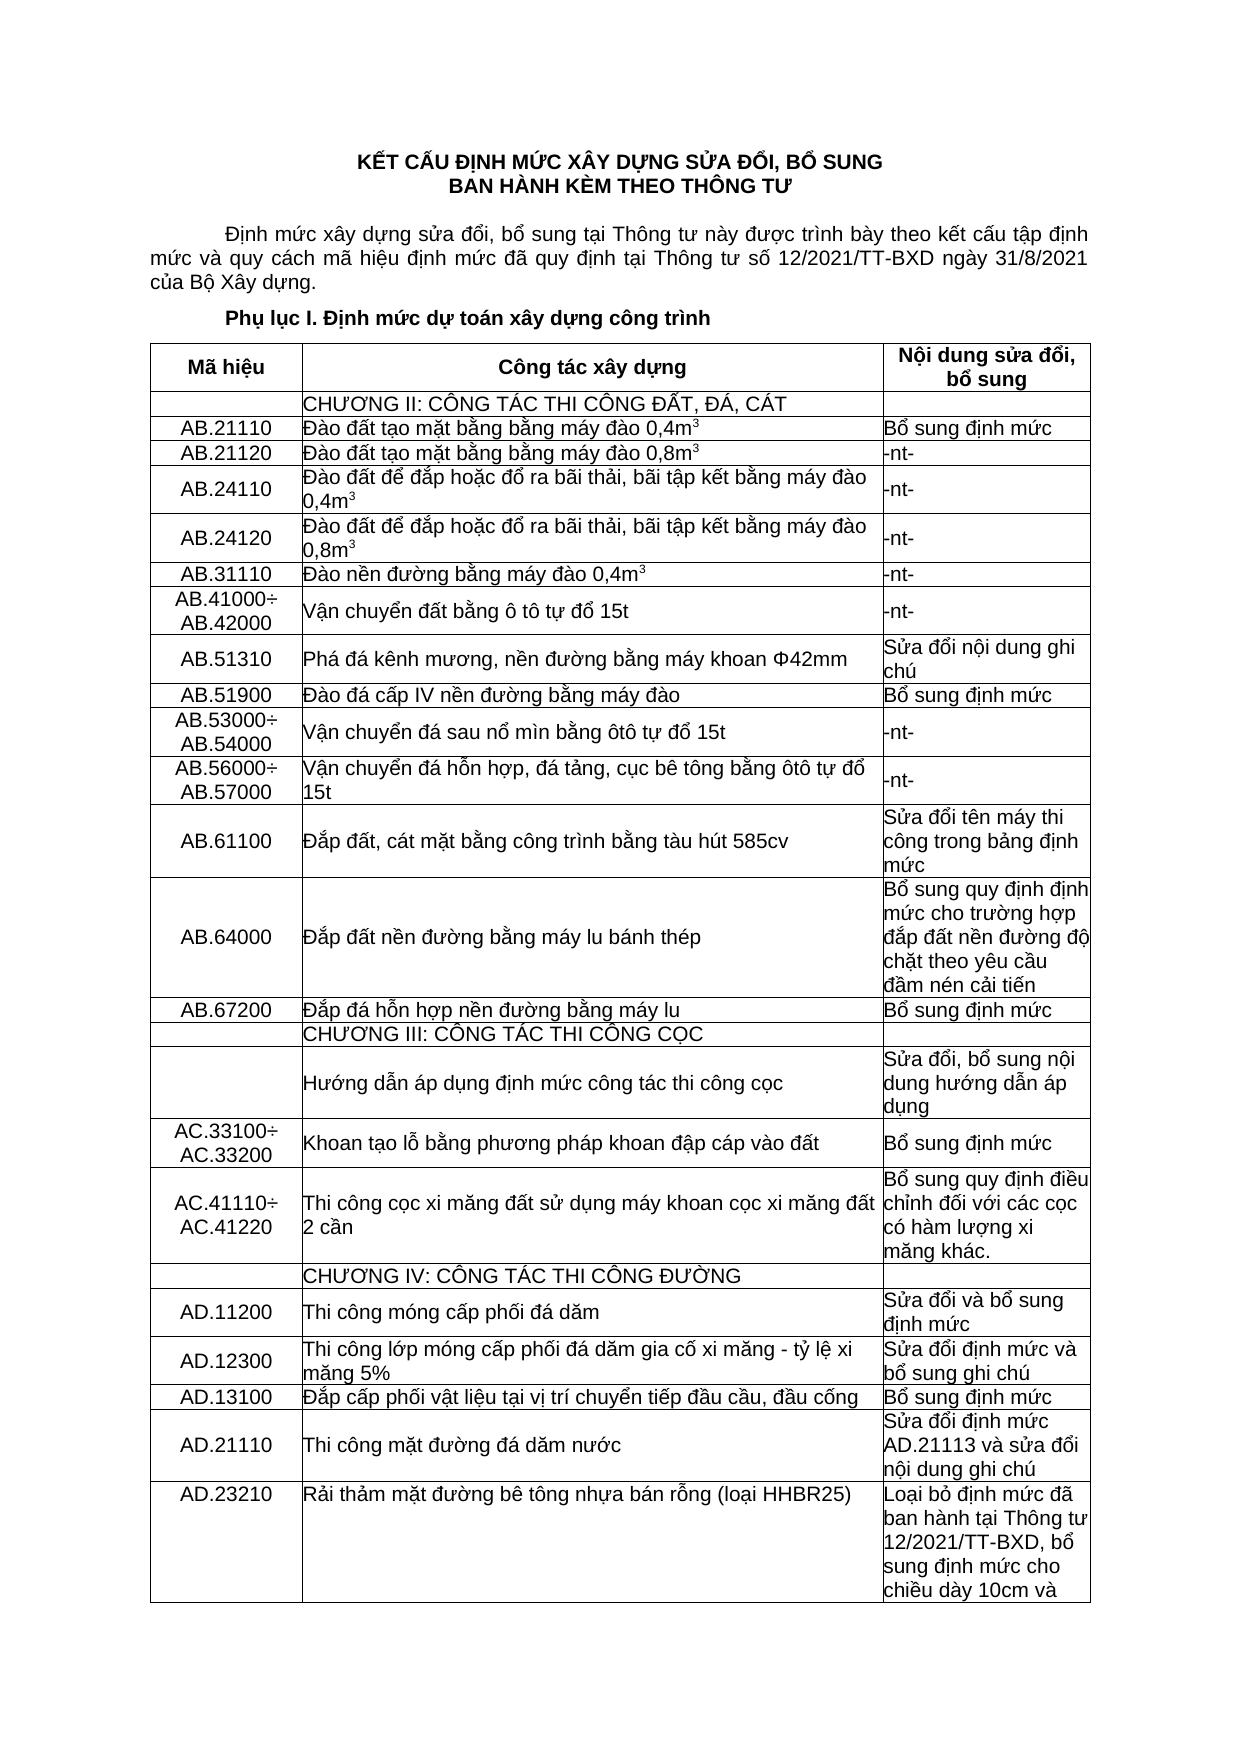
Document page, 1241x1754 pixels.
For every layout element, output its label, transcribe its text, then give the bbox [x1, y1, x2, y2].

table_cell AB.53000÷ AB.54000 [151, 708, 302, 756]
table_cell Thi công lớp móng cấp phối đá dăm gia cố xi măng - tỷ lệ xi măng 5% [303, 1337, 883, 1384]
table_cell -nt- [884, 587, 1090, 634]
table_cell [151, 1264, 302, 1287]
table_cell -nt- [884, 466, 1090, 513]
table_cell Thi công móng cấp phối đá dăm [303, 1289, 883, 1336]
table_header Công tác xây dựng [303, 344, 883, 391]
table_cell Bổ sung định mức [884, 1385, 1090, 1409]
table_cell Vận chuyển đá hỗn hợp, đá tảng, cục bê tông bằng ôtô tự đổ 15t [303, 757, 883, 804]
table_cell CHƯƠNG II: CÔNG TÁC THI CÔNG ĐẤT, ĐÁ, CÁT [303, 392, 883, 416]
table_cell AB.61100 [151, 805, 302, 877]
table_cell Vận chuyển đá sau nổ mìn bằng ôtô tự đổ 15t [303, 708, 883, 756]
table_cell Bổ sung định mức [884, 998, 1090, 1021]
table_cell Đào đất để đắp hoặc đổ ra bãi thải, bãi tập kết bằng máy đào 0,8m3 [303, 514, 883, 561]
table_cell CHƯƠNG IV: CÔNG TÁC THI CÔNG ĐƯỜNG [303, 1264, 883, 1287]
table_cell AB.24110 [151, 466, 302, 513]
table_cell AD.12300 [151, 1337, 302, 1384]
text Phụ lục I. Định mức dự toán xây dựng công trình [150, 306, 1090, 330]
table_cell -nt- [884, 514, 1090, 561]
table_cell Thi công mặt đường đá dăm nước [303, 1410, 883, 1481]
table_cell Khoan tạo lỗ bằng phương pháp khoan đập cáp vào đất [303, 1119, 883, 1167]
table_cell -nt- [884, 708, 1090, 756]
table_cell [884, 1264, 1090, 1287]
table_cell Đào đất tạo mặt bằng bằng máy đào 0,8m3 [303, 441, 883, 464]
table_cell Bổ sung định mức [884, 1119, 1090, 1167]
table_cell Sửa đổi định mức AD.21113 và sửa đổi nội dung ghi chú [884, 1410, 1090, 1481]
table_cell AB.51310 [151, 635, 302, 683]
table_cell Đắp đất nền đường bằng máy lu bánh thép [303, 878, 883, 997]
table_cell AC.41110÷ AC.41220 [151, 1168, 302, 1263]
text BAN HÀNH KÈM THEO THÔNG TƯ [150, 174, 1090, 198]
table_cell AB.67200 [151, 998, 302, 1021]
table_cell [151, 392, 302, 416]
table_cell Vận chuyển đất bằng ô tô tự đổ 15t [303, 587, 883, 634]
table_cell -nt- [884, 757, 1090, 804]
table_cell Sửa đổi tên máy thi công trong bảng định mức [884, 805, 1090, 877]
table_cell AC.33100÷ AC.33200 [151, 1119, 302, 1167]
table_cell Đào đá cấp IV nền đường bằng máy đào [303, 684, 883, 707]
table_cell AB.21120 [151, 441, 302, 464]
table_cell AB.24120 [151, 514, 302, 561]
table_cell -nt- [884, 563, 1090, 586]
table_cell Bổ sung định mức [884, 684, 1090, 707]
table_cell Thi công cọc xi măng đất sử dụng máy khoan cọc xi măng đất 2 cần [303, 1168, 883, 1263]
table_cell Sửa đổi, bổ sung nội dung hướng dẫn áp dụng [884, 1047, 1090, 1118]
table_cell Đào đất để đắp hoặc đổ ra bãi thải, bãi tập kết bằng máy đào 0,4m3 [303, 466, 883, 513]
table_cell AB.56000÷ AB.57000 [151, 757, 302, 804]
table_header Mã hiệu [151, 344, 302, 391]
table_cell Sửa đổi và bổ sung định mức [884, 1289, 1090, 1336]
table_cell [303, 1482, 883, 1602]
table_cell AB.51900 [151, 684, 302, 707]
table_cell Bổ sung quy định định mức cho trường hợp đắp đất nền đường độ chặt theo yêu cầu đầm nén cải tiến [884, 878, 1090, 997]
table_cell AB.64000 [151, 878, 302, 997]
table_cell Đắp đá hỗn hợp nền đường bằng máy lu [303, 998, 883, 1021]
table_cell AB.31110 [151, 563, 302, 586]
table_cell Bổ sung định mức [884, 417, 1090, 440]
table_cell Phá đá kênh mương, nền đường bằng máy khoan Φ42mm [303, 635, 883, 683]
table_cell AD.13100 [151, 1385, 302, 1409]
table_cell [151, 1047, 302, 1118]
table_cell Sửa đổi nội dung ghi chú [884, 635, 1090, 683]
table_cell Đào đất tạo mặt bằng bằng máy đào 0,4m3 [303, 417, 883, 440]
table_cell CHƯƠNG III: CÔNG TÁC THI CÔNG CỌC [303, 1023, 883, 1046]
table_cell AD.23210 [151, 1482, 302, 1602]
table_cell [884, 392, 1090, 416]
table_cell Bổ sung quy định điều chỉnh đối với các cọc có hàm lượng xi măng khác. [884, 1168, 1090, 1263]
table_cell AB.21110 [151, 417, 302, 440]
table_cell Đắp đất, cát mặt bằng công trình bằng tàu hút 585cv [303, 805, 883, 877]
table_cell AB.41000÷ AB.42000 [151, 587, 302, 634]
text Định mức xây dựng sửa đổi, bổ sung tại Thông tư này được trình bày theo kết cấu tập định mức và quy cách mã hiệu định mức đã quy định tại Thông tư số 12/2021/TT-BXD ngày 31/8/2021 của Bộ Xây dựng. [150, 222, 1090, 294]
table_header Nội dung sửa đổi, bổ sung [884, 344, 1090, 391]
text KẾT CẤU ĐỊNH MỨC XÂY DỰNG SỬA ĐỔI, BỔ SUNG [150, 150, 1090, 174]
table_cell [884, 1482, 1090, 1602]
table_cell AD.21110 [151, 1410, 302, 1481]
table_cell Đào nền đường bằng máy đào 0,4m3 [303, 563, 883, 586]
table_cell -nt- [884, 441, 1090, 464]
table_cell Sửa đổi định mức và bổ sung ghi chú [884, 1337, 1090, 1384]
table_cell Hướng dẫn áp dụng định mức công tác thi công cọc [303, 1047, 883, 1118]
table_cell AD.11200 [151, 1289, 302, 1336]
table_cell [151, 1023, 302, 1046]
table_cell [884, 1023, 1090, 1046]
table_cell Đắp cấp phối vật liệu tại vị trí chuyển tiếp đầu cầu, đầu cống [303, 1385, 883, 1409]
